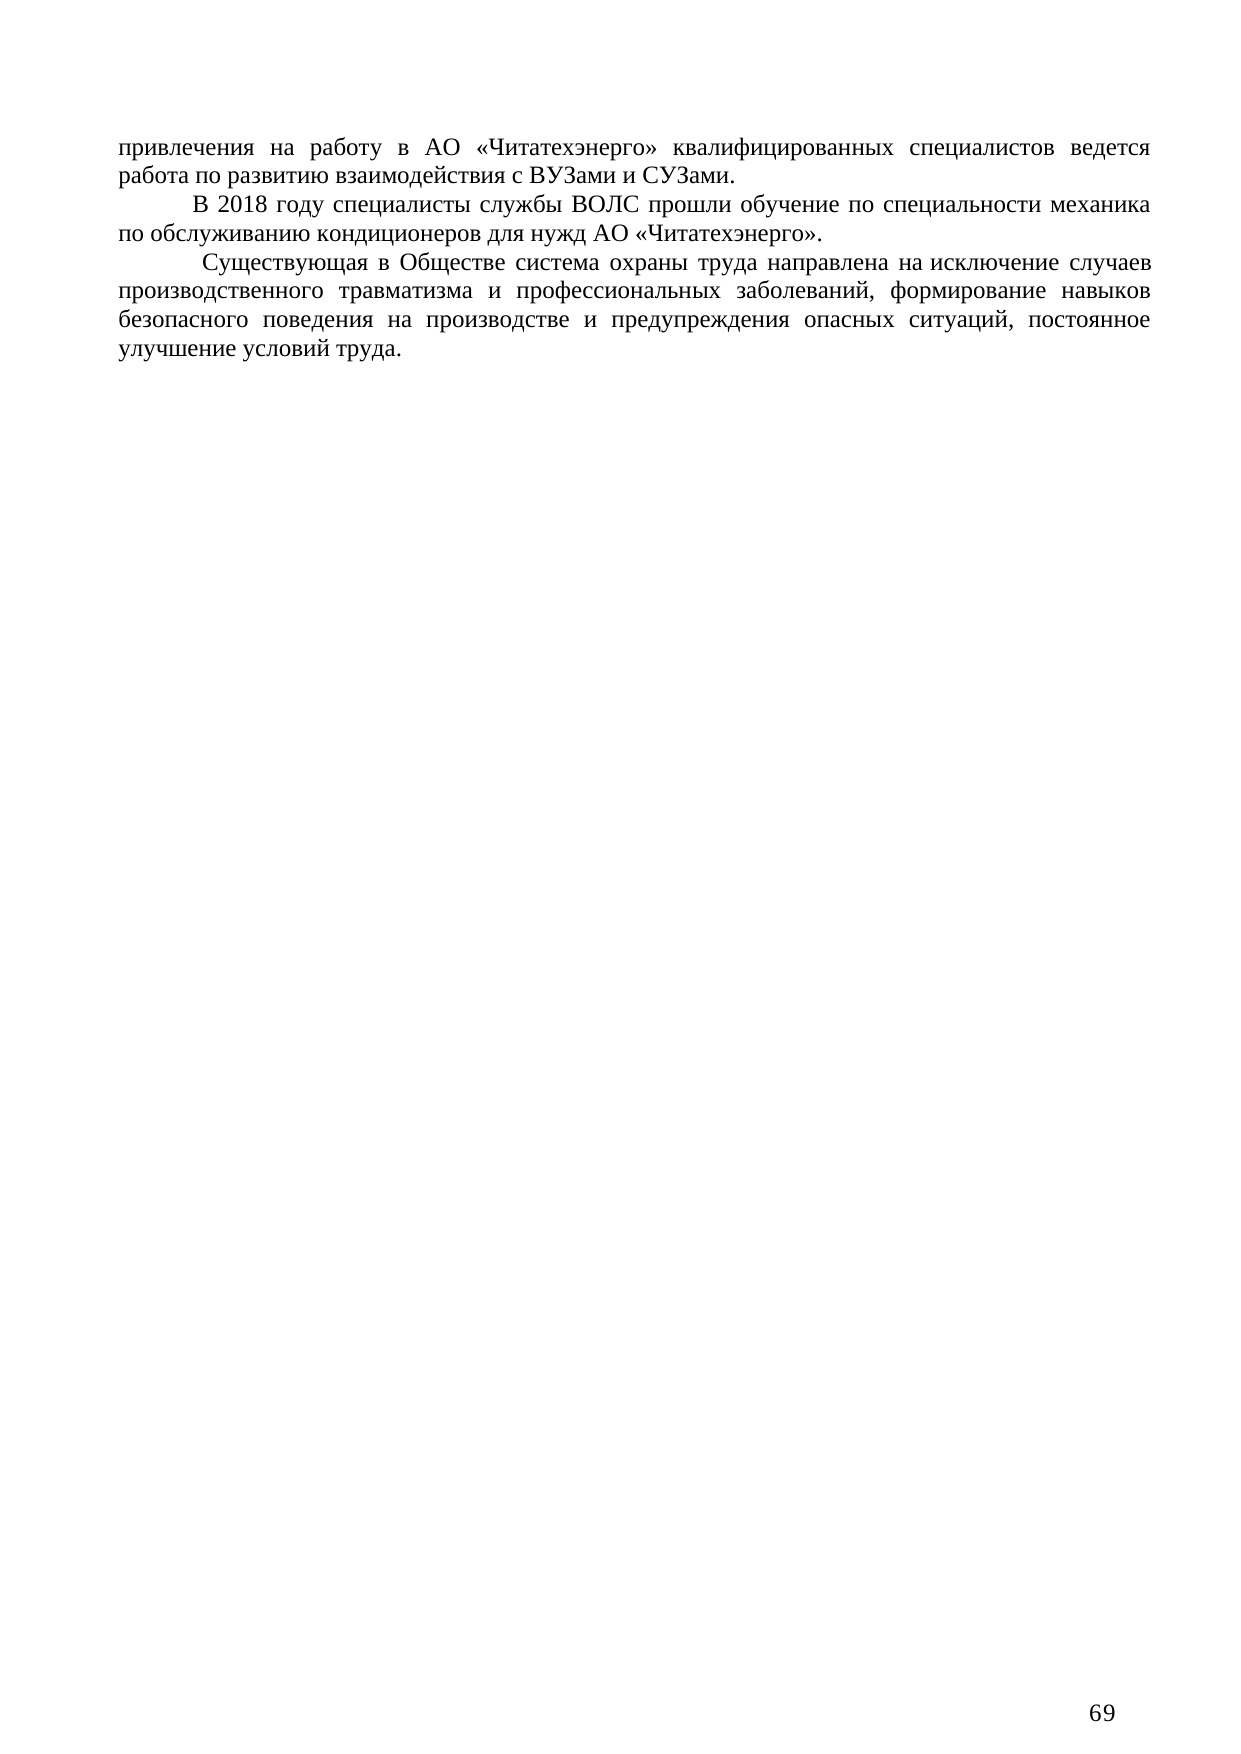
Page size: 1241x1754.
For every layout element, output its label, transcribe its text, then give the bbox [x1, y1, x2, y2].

text В 2018 году специалисты службы ВОЛС прошли обучение по специальности механика по обслуживанию кондиционеров для нужд АО «Читатехэнерго». [118, 189, 1152, 247]
text Существующая в Обществе система охраны труда направлена на исключение случаев производственного травматизма и профессиональных заболеваний, формирование навыков безопасного поведения на производстве и предупреждения опасных ситуаций, постоянное улучшение условий труда. [118, 247, 1152, 362]
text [118, 132, 1152, 189]
